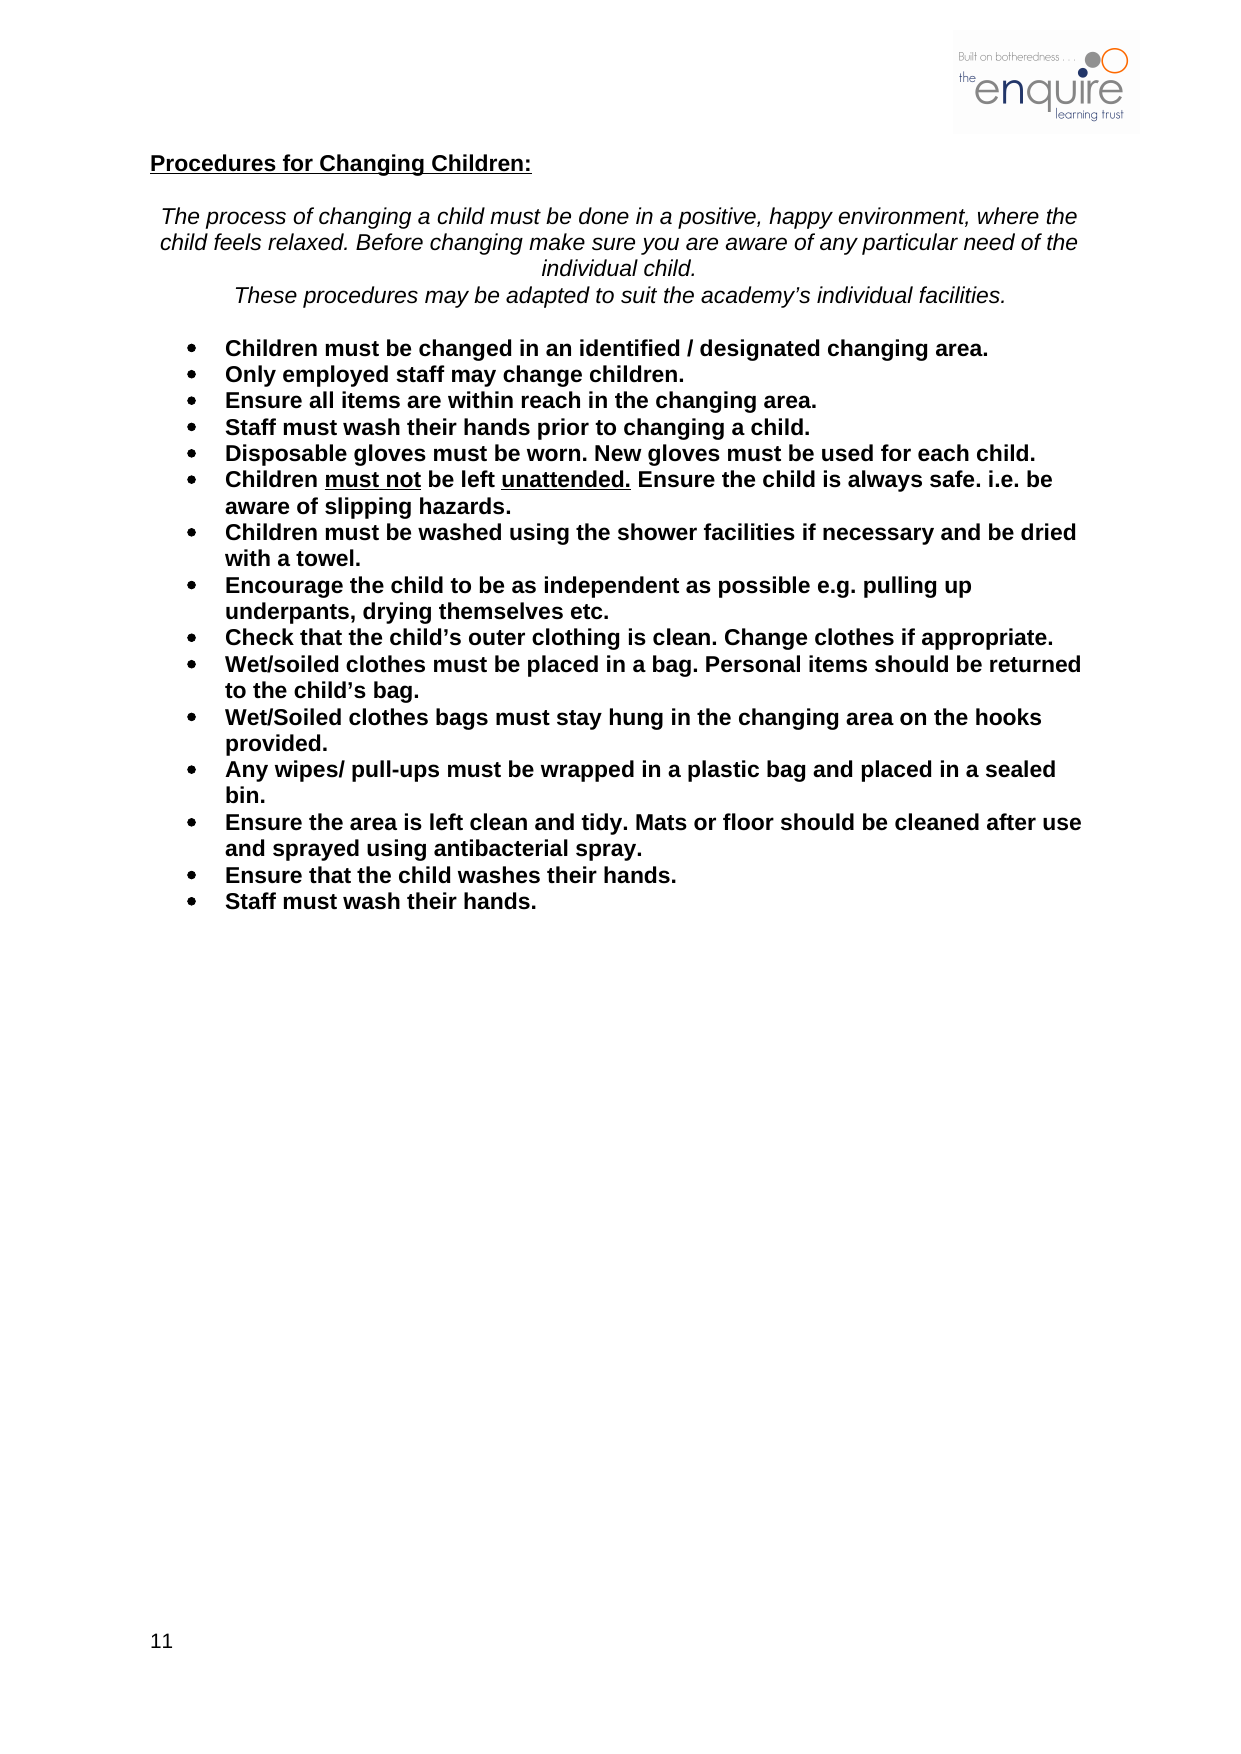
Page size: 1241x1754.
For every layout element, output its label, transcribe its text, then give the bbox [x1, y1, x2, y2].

list Staff must wash their hands prior to changing a child. [187, 413, 1090, 440]
text The process of changing a child must be done in a positive, happy environment, where the child feels relaxed. Before changing make sure you are aware of any particular need of the individual child. [150, 203, 1090, 282]
list Ensure that the child washes their hands. [187, 862, 1090, 888]
list Children must not be left unattended. Ensure the child is always safe. i.e. be aware of slipping hazards. [187, 466, 1090, 519]
list Children must be washed using the shower facilities if necessary and be dried with a towel. [187, 519, 1090, 572]
text These procedures may be adapted to suit the academy’s individual facilities. [150, 282, 1090, 308]
list Encourage the child to be as independent as possible e.g. pulling up underpants, drying themselves etc. [187, 572, 1090, 624]
list Wet/soiled clothes must be placed in a bag. Personal items should be returned to the child’s bag. [187, 651, 1090, 703]
list Ensure the area is left clean and tidy. Mats or floor should be cleaned after use and sprayed using antibacterial spray. [187, 809, 1090, 862]
list Check that the child’s outer clothing is clean. Change clothes if appropriate. [187, 624, 1090, 651]
list Children must be changed in an identified / designated changing area. [187, 334, 1090, 361]
list Disposable gloves must be worn. New gloves must be used for each child. [187, 440, 1090, 466]
list Any wipes/ pull-ups must be wrapped in a plastic bag and placed in a sealed bin. [187, 756, 1090, 809]
list Wet/Soiled clothes bags must stay hung in the changing area on the hooks provided. [187, 703, 1090, 756]
list Staff must wash their hands. [187, 888, 1090, 914]
list Only employed staff may change children. [187, 361, 1090, 387]
picture [953, 30, 1140, 134]
text Procedures for Changing Children: [150, 150, 1090, 176]
list Ensure all items are within reach in the changing area. [187, 387, 1090, 413]
